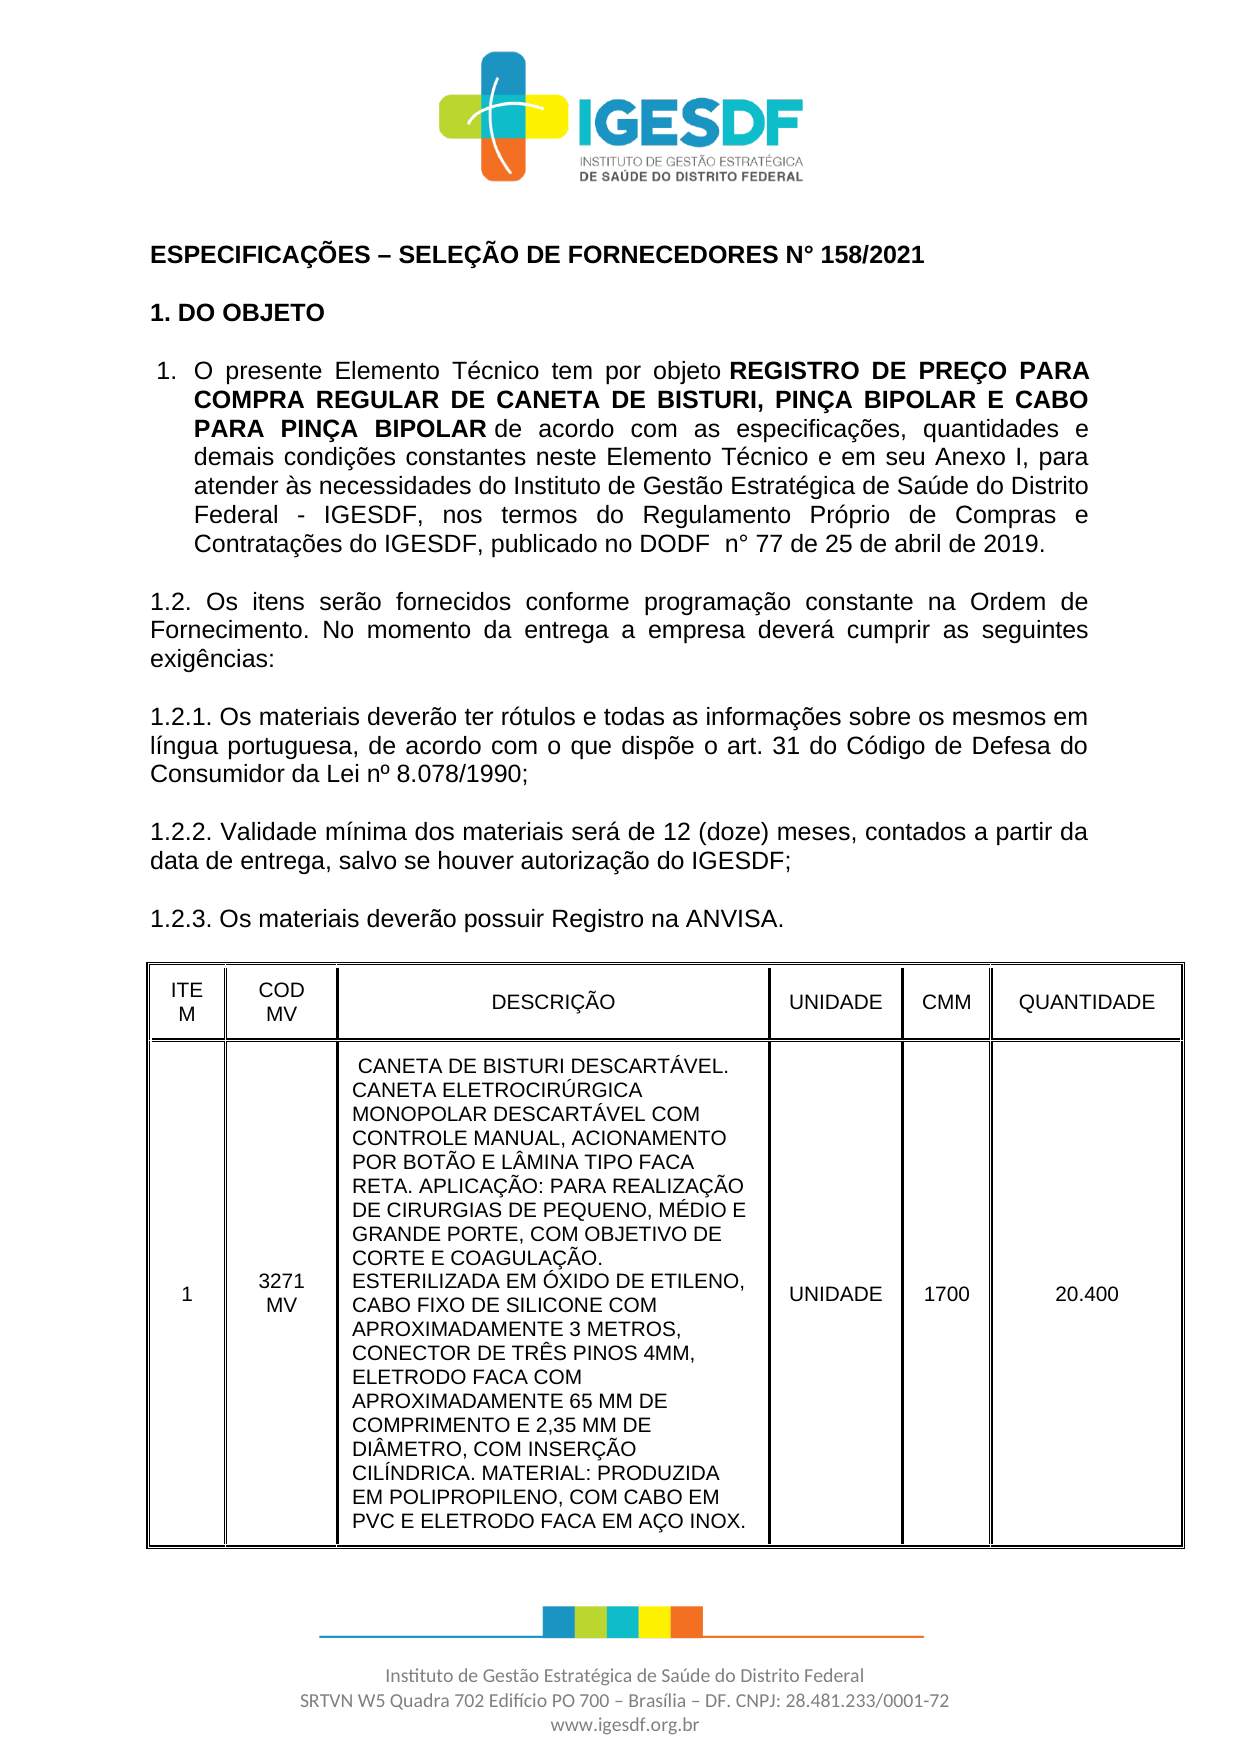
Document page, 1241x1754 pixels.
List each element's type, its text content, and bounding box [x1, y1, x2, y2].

picture [4, 37, 1241, 196]
text ESPECIFICAÇÕES – SELEÇÃO DE FORNECEDORES N° 158/2021 [150, 240, 1090, 269]
table_header ITEM [150, 965, 226, 1038]
picture [4, 1590, 1241, 1726]
table_header DESCRIÇÃO [337, 965, 769, 1038]
table_cell 1 [150, 1038, 226, 1545]
table_cell CANETA DE BISTURI DESCARTÁVEL. CANETA ELETROCIRÚRGICA MONOPOLAR DESCARTÁVEL COM CONTROLE MANUAL, ACIONAMENTO POR BOTÃO E LÂMINA TIPO FACA RETA. APLICAÇÃO: PARA REALIZAÇÃO DE CIRURGIAS DE PEQUENO, MÉDIO E GRANDE PORTE, COM OBJETIVO DE CORTE E COAGULAÇÃO. ESTERILIZADA EM ÓXIDO DE ETILENO, CABO FIXO DE SILICONE COM APROXIMADAMENTE 3 METROS, CONECTOR DE TRÊS PINOS 4MM, ELETRODO FACA COM APROXIMADAMENTE 65 MM DE COMPRIMENTO E 2,35 MM DE DIÂMETRO, COM INSERÇÃO CILÍNDRICA. MATERIAL: PRODUZIDA EM POLIPROPILENO, COM CABO EM PVC E ELETRODO FACA EM AÇO INOX. [337, 1042, 769, 1545]
text 1.2.1. Os materiais deverão ter rótulos e todas as informações sobre os mesmos em língua portuguesa, de acordo com o que dispõe o art. 31 do Código de Defesa do Consumidor da Lei nº 8.078/1990; [150, 702, 1090, 788]
table_cell UNIDADE [769, 1042, 902, 1545]
text 1.2.2. Validade mínima dos materiais será de 12 (doze) meses, contados a partir da data de entrega, salvo se houver autorização do IGESDF; [150, 817, 1090, 875]
table_cell 1700 [902, 1038, 991, 1545]
text 1. DO OBJETO [150, 298, 1090, 327]
table_header UNIDADE [769, 965, 902, 1038]
table_header QUANTIDADE [991, 965, 1181, 1038]
list O presente Elemento Técnico tem por objeto REGISTRO DE PREÇO PARA COMPRA REGULAR DE CANETA DE BISTURI, PINÇA BIPOLAR E CABO PARA PINÇA BIPOLAR de acordo com as especificações, quantidades e demais condições constantes neste Elemento Técnico e em seu Anexo I, para atender às necessidades do Instituto de Gestão Estratégica de Saúde do Distrito Federal - IGESDF, nos termos do Regulamento Próprio de Compras e Contratações do IGESDF, publicado no DODF n° 77 de 25 de abril de 2019. [156, 356, 1090, 557]
table_header CMM [902, 963, 991, 1038]
table_cell 20.400 [991, 1038, 1182, 1545]
table_cell 3271 MV [226, 1042, 337, 1545]
text 1.2.3. Os materiais deverão possuir Registro na ANVISA. [150, 904, 1090, 933]
table_header COD MV [226, 963, 337, 1038]
text 1.2. Os itens serão fornecidos conforme programação constante na Ordem de Fornecimento. No momento da entrega a empresa deverá cumprir as seguintes exigências: [150, 586, 1090, 673]
